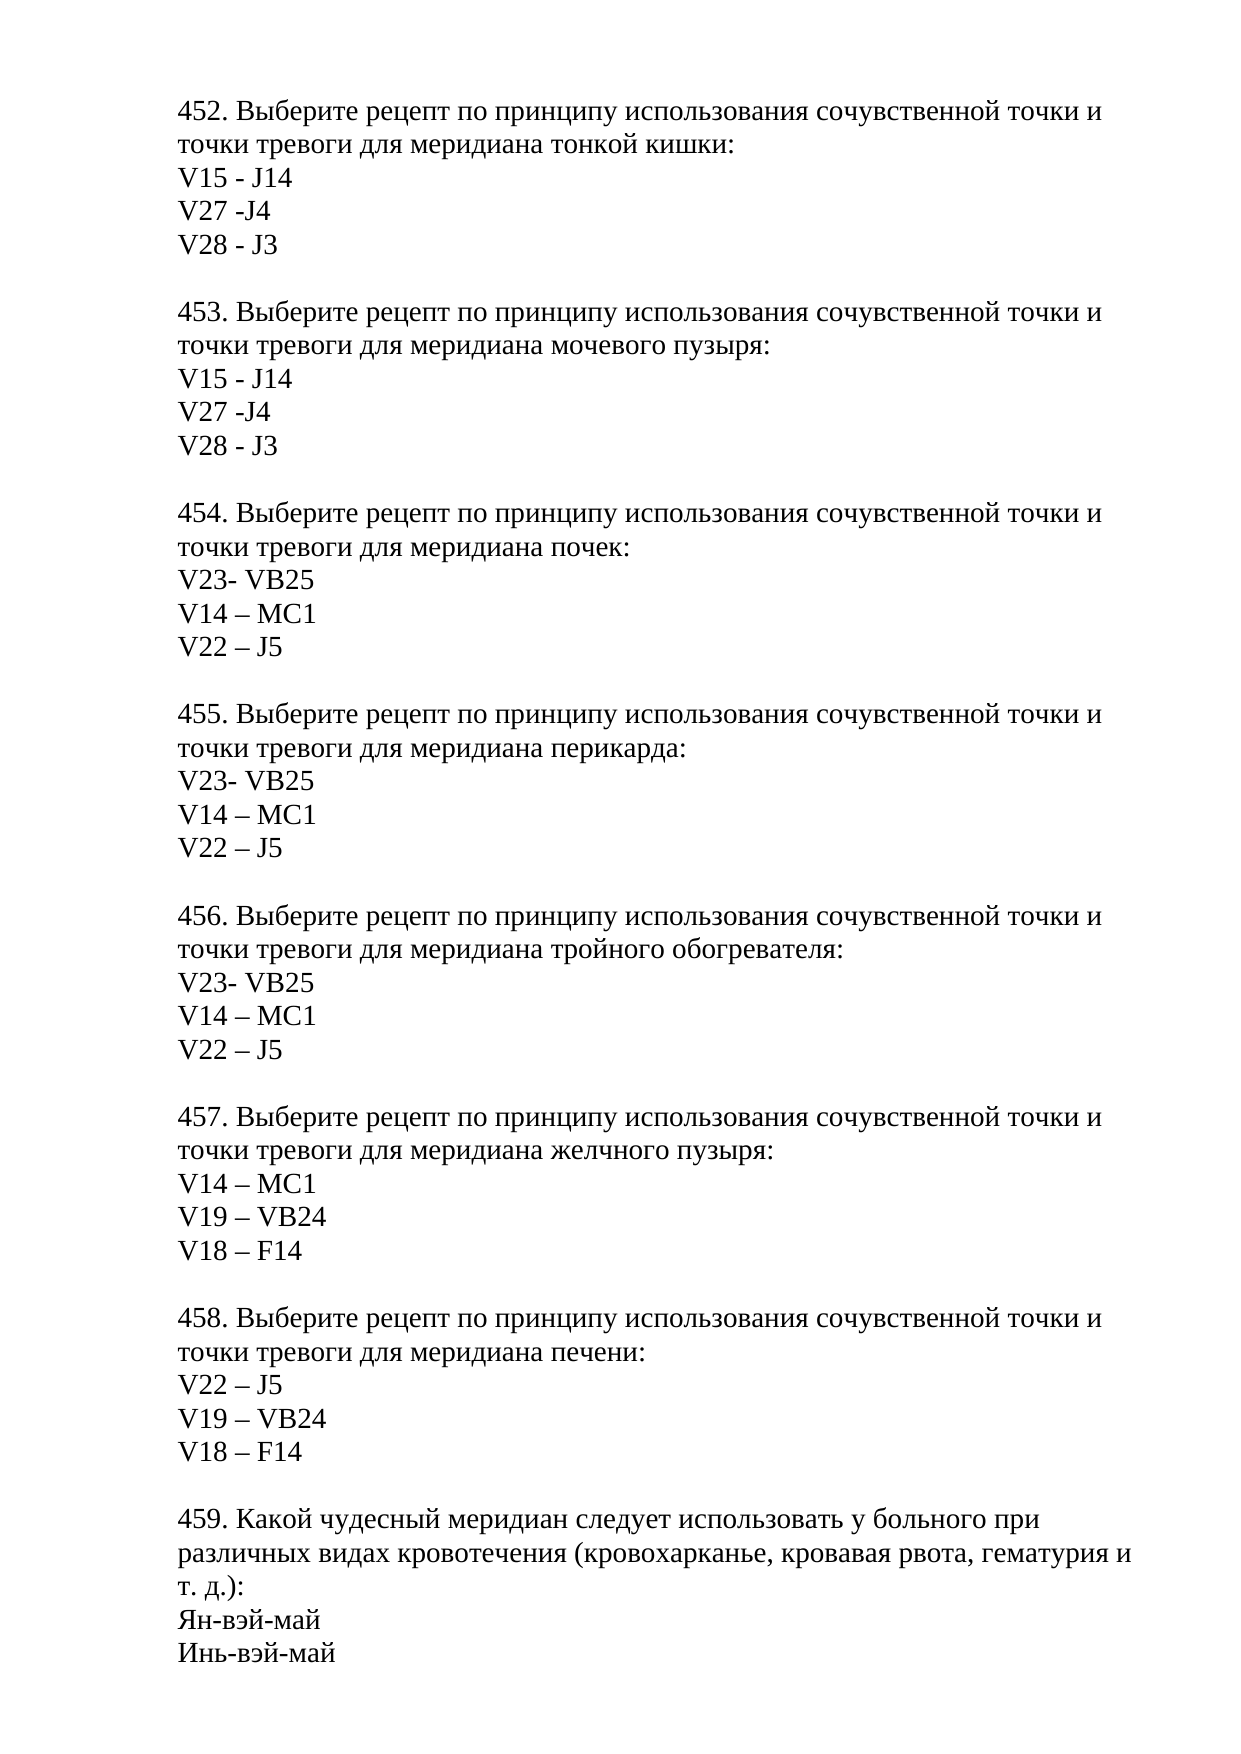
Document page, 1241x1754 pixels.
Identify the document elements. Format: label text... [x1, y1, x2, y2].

text V14 – MC1 [177, 998, 1152, 1032]
text V27 -J4 [177, 394, 1152, 428]
text V22 – J5 [177, 831, 1152, 864]
text V15 - J14 [177, 361, 1152, 394]
text V27 -J4 [177, 193, 1152, 227]
text V22 – J5 [177, 1032, 1152, 1065]
text 454. Выберите рецепт по принципу использования сочувственной точки и точки тревоги для меридиана почек: [177, 495, 1152, 562]
text V22 – J5 [177, 1367, 1152, 1401]
text V14 – MC1 [177, 797, 1152, 831]
text V18 – F14 [177, 1233, 1152, 1267]
text V28 - J3 [177, 227, 1152, 260]
text V14 – MC1 [177, 1166, 1152, 1199]
text Инь-вэй-май [177, 1636, 1152, 1669]
text V23- VB25 [177, 763, 1152, 797]
text V19 – VB24 [177, 1401, 1152, 1434]
text 455. Выберите рецепт по принципу использования сочувственной точки и точки тревоги для меридиана перикарда: [177, 696, 1152, 763]
text V14 – MC1 [177, 596, 1152, 629]
text 457. Выберите рецепт по принципу использования сочувственной точки и точки тревоги для меридиана желчного пузыря: [177, 1099, 1152, 1166]
text V23- VB25 [177, 965, 1152, 998]
text 452. Выберите рецепт по принципу использования сочувственной точки и точки тревоги для меридиана тонкой кишки: [177, 93, 1152, 160]
text V18 – F14 [177, 1434, 1152, 1468]
text V19 – VB24 [177, 1199, 1152, 1233]
text 458. Выберите рецепт по принципу использования сочувственной точки и точки тревоги для меридиана печени: [177, 1300, 1152, 1367]
text 456. Выберите рецепт по принципу использования сочувственной точки и точки тревоги для меридиана тройного обогревателя: [177, 898, 1152, 965]
text 453. Выберите рецепт по принципу использования сочувственной точки и точки тревоги для меридиана мочевого пузыря: [177, 294, 1152, 361]
text V15 - J14 [177, 160, 1152, 193]
text V28 - J3 [177, 428, 1152, 462]
text V22 – J5 [177, 629, 1152, 663]
text Ян-вэй-май [177, 1602, 1152, 1636]
text 459. Какой чудесный меридиан следует использовать у больного при различных видах кровотечения (кровохарканье, кровавая рвота, гематурия и т. д.): [177, 1501, 1152, 1602]
text V23- VB25 [177, 562, 1152, 596]
